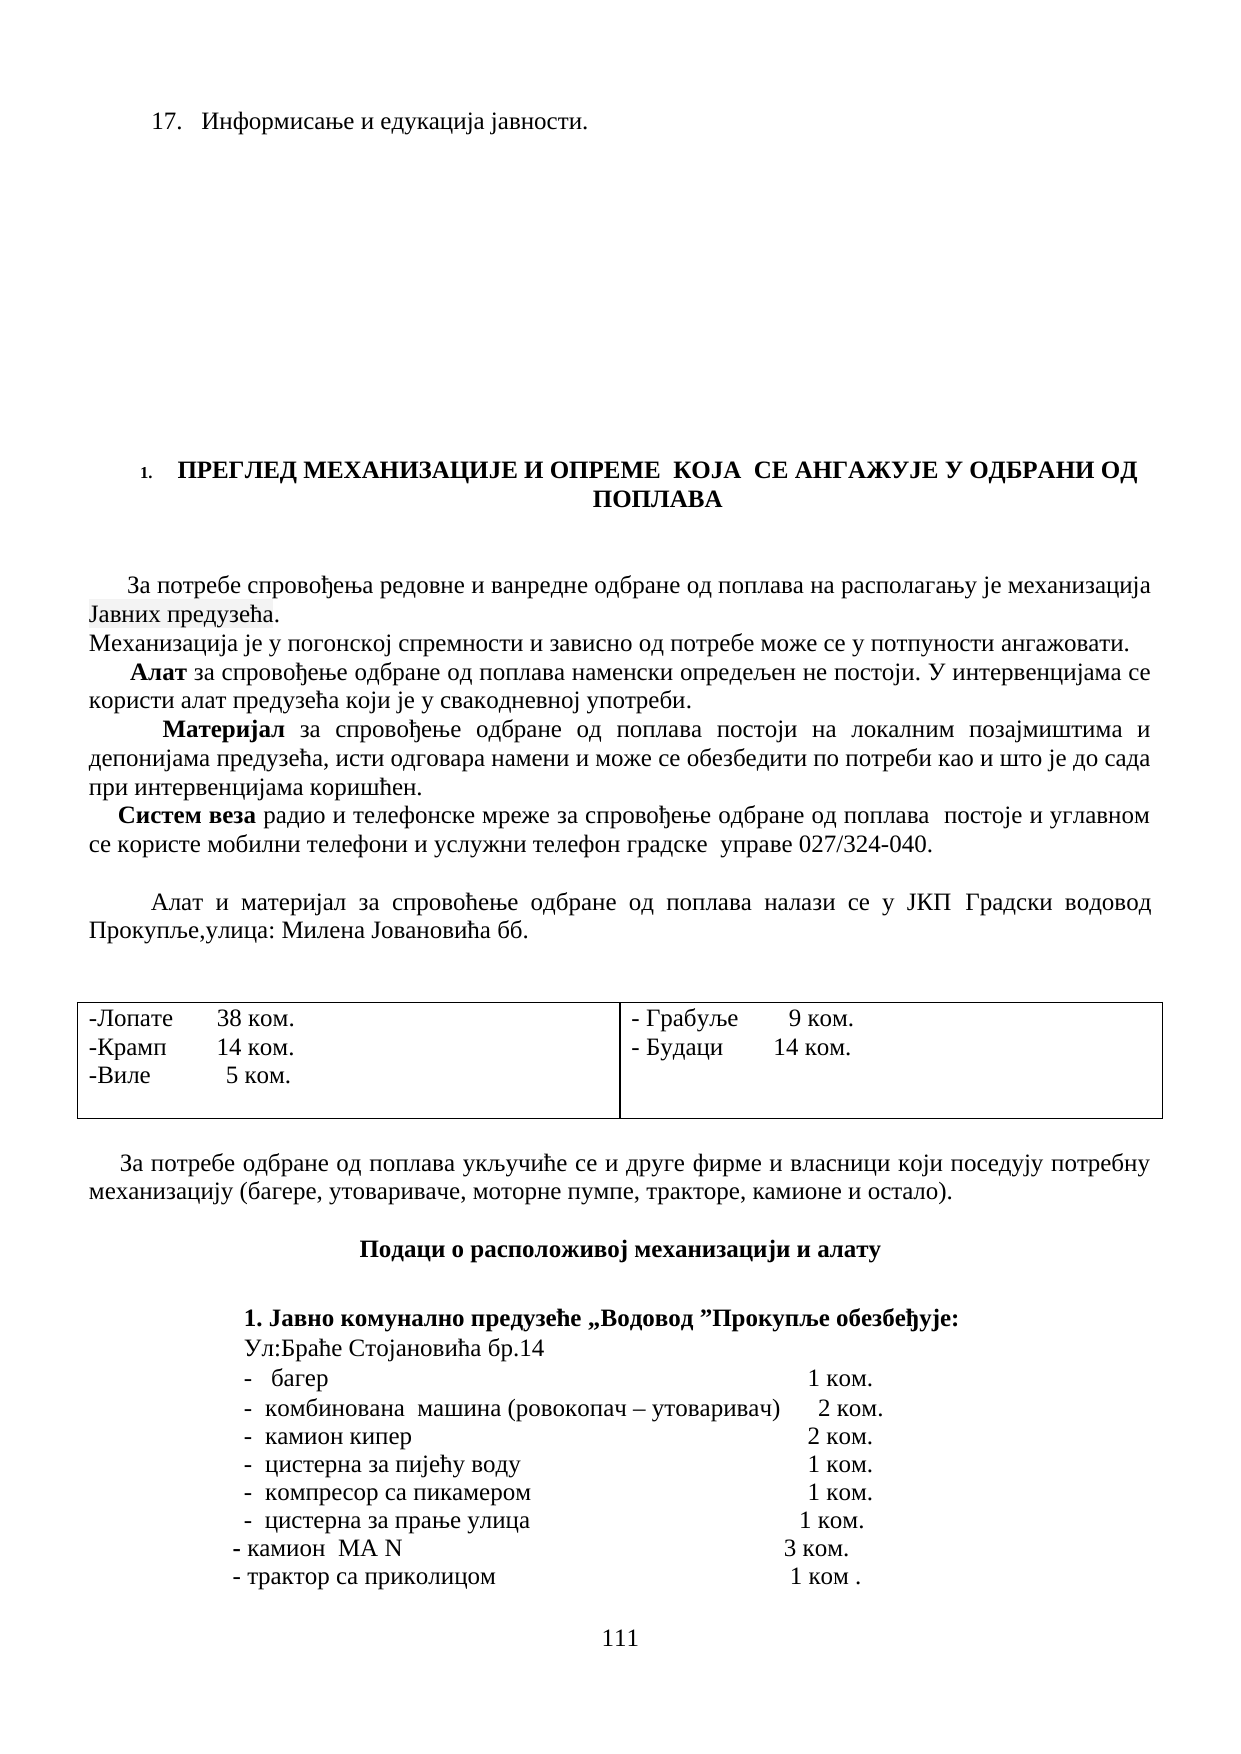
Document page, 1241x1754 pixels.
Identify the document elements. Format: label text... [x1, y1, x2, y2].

list ПРЕГЛЕД МЕХАНИЗАЦИЈЕ И ОПРЕМЕ КОЈА СЕ АНГАЖУЈЕ У ОДБРАНИ ОД ПОПЛАВА [126, 456, 1152, 513]
text За потребе спровођења редовне и ванредне одбране од поплава на располагању је механизација Јавних предузећа. [89, 571, 1152, 628]
text Механизација је у погонској спремности и зависно од потребе може се у потпуности ангажовати. [89, 628, 1152, 657]
text - камион MA N 3 ком. [89, 1534, 1064, 1562]
text Систем веза радио и телефонске мреже за спровођење одбране од поплава постоје и углавном се користе мобилни телефони и услужни телефон градске управе 027/324-040. [89, 801, 1152, 858]
text За потребе одбране од поплава укључиће се и друге фирме и власници који поседују потребну механизацију (багере, утовариваче, моторне пумпе, тракторе, камионе и остало). [89, 1148, 1152, 1205]
list цистерна за пијећу воду 1 ком. [244, 1450, 945, 1478]
list Информисање и едукација јавности. [89, 106, 1152, 135]
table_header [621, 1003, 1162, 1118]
text Подаци о расположивој механизацији и алату [89, 1234, 1152, 1263]
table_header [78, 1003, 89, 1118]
text - багер 1 ком. [244, 1364, 895, 1392]
text 1. Јавно комунално предузеће „Водовод ”Прокупље обезбеђује: [244, 1303, 1064, 1332]
text - цистерна за прање улица 1 ком. [244, 1506, 1064, 1534]
text Алат и материјал за спровоћење одбране од поплава налази се у ЈКП Градски водовод Прокупље,улица: Милена Јовановића бб. [529, 887, 1152, 944]
text Материјал за спровођење одбране од поплава постоји на локалним позајмиштима и депонијама предузећа, исти одговара намени и може се обезбедити по потреби као и што је до сада при интервенцијама коришћен. [89, 714, 1152, 801]
list камион кипер 2 ком. [244, 1422, 930, 1450]
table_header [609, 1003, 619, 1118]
text Ул:Браће Стојановића бр.14 [244, 1334, 895, 1362]
text Алат за спровођење одбране од поплава наменски опредељен не постоји. У интервенцијама се користи алат предузећа који је у свакодневној употреби. [89, 657, 1152, 714]
list компресор са пикамером 1 ком. [244, 1478, 1064, 1506]
list комбинована машина (ровокопач – утоваривач) 2 ком. [244, 1394, 895, 1422]
text - трактор са приколицом 1 ком . [89, 1562, 1064, 1590]
